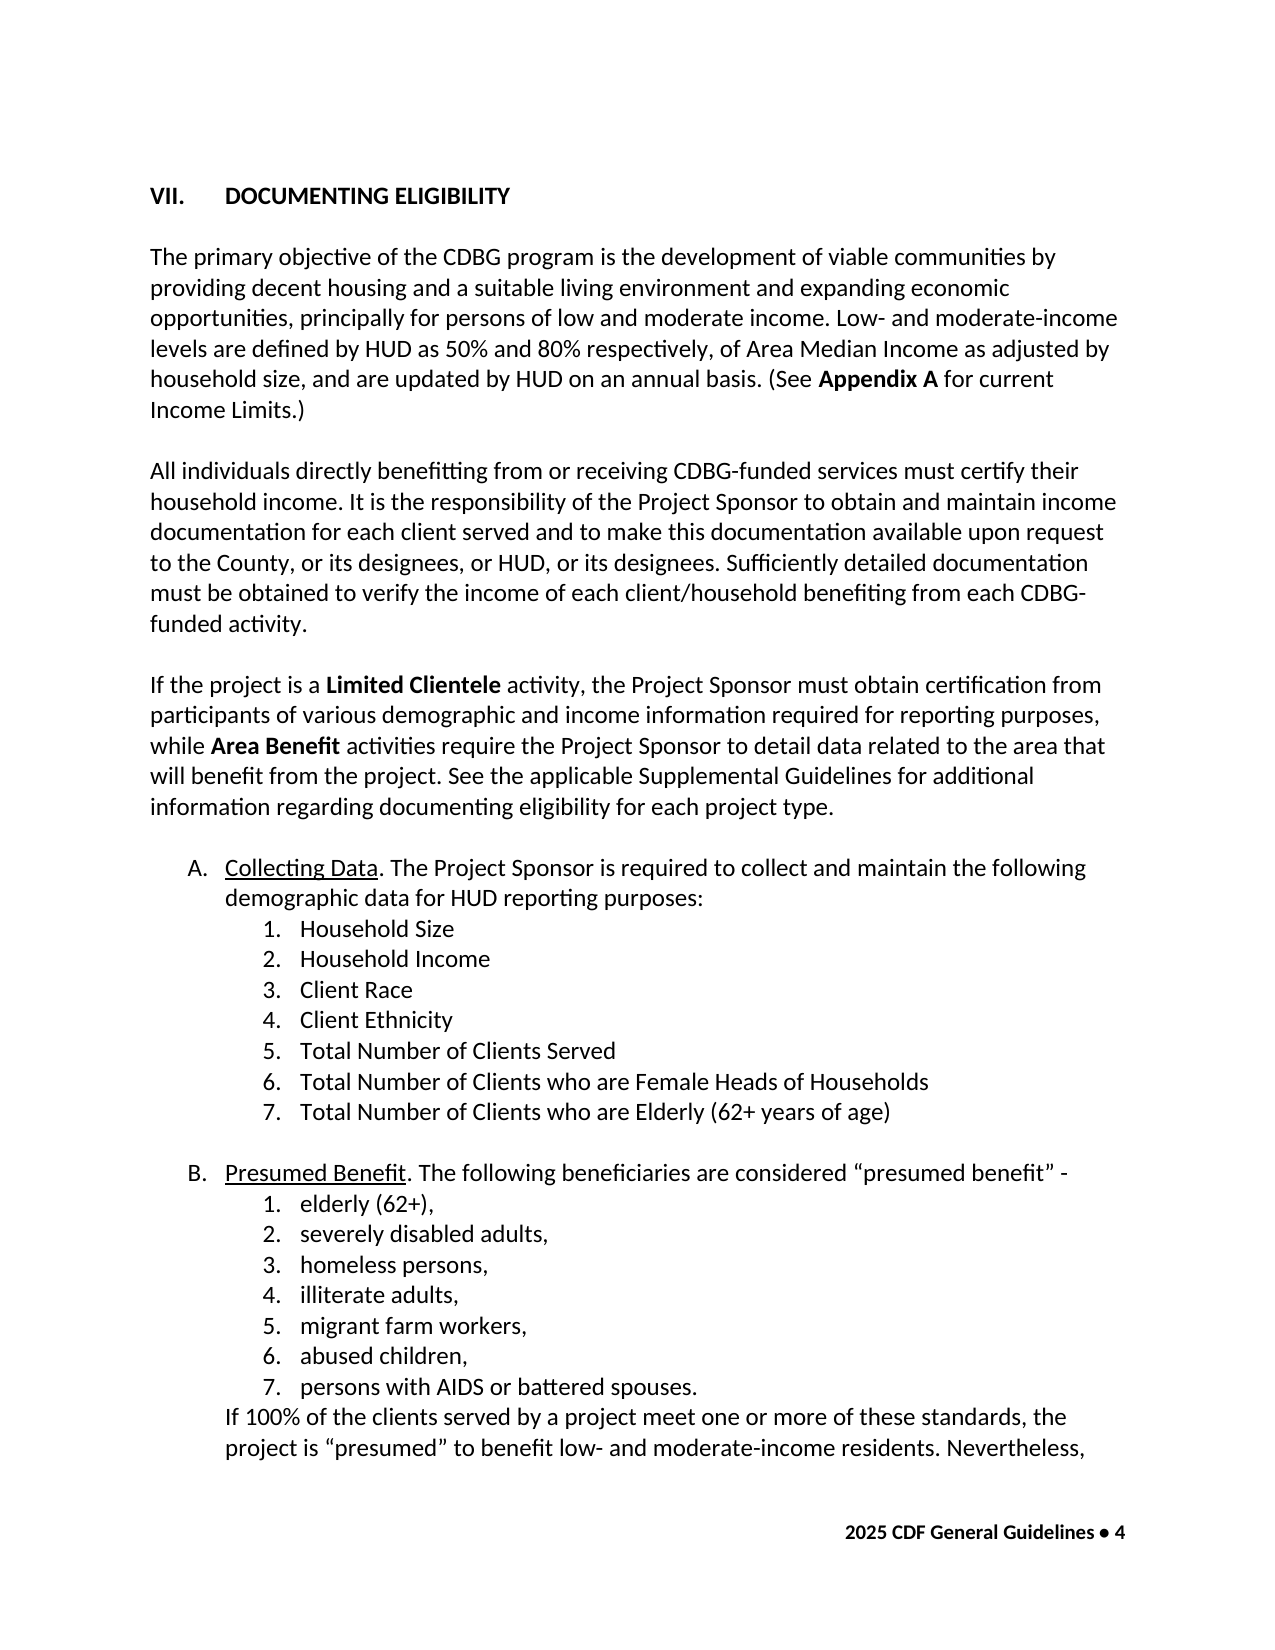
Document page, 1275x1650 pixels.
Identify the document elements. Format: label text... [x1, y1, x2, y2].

text If the project is a Limited Clientele activity, the Project Sponsor must obtain certification from participants of various demographic and income information required for reporting purposes, while Area Benefit activities require the Project Sponsor to detail data related to the area that will benefit from the project. See the applicable Supplemental Guidelines for additional information regarding documenting eligibility for each project type. [150, 669, 1125, 821]
list elderly (62+), [262, 1188, 1125, 1218]
list Total Number of Clients who are Female Heads of Households [262, 1066, 1125, 1096]
list abused children, [262, 1340, 1125, 1371]
list DOCUMENTING ELIGIBILITY [150, 181, 1125, 211]
list Total Number of Clients who are Elderly (62+ years of age) [262, 1096, 1125, 1127]
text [225, 1401, 1125, 1462]
text The primary objective of the CDBG program is the development of viable communities by providing decent housing and a suitable living environment and expanding economic opportunities, principally for persons of low and moderate income. Low- and moderate-income levels are defined by HUD as 50% and 80% respectively, of Area Median Income as adjusted by household size, and are updated by HUD on an annual basis. (See Appendix A for current Income Limits.) [150, 242, 1125, 425]
list migrant farm workers, [262, 1310, 1125, 1340]
list illiterate adults, [262, 1279, 1125, 1310]
list homeless persons, [262, 1249, 1125, 1279]
list Presumed Benefit. The following beneficiaries are considered “presumed benefit” - [187, 1157, 1125, 1188]
list severely disabled adults, [262, 1218, 1125, 1249]
list Client Ethnicity [262, 1004, 1125, 1035]
list Household Size [262, 913, 1125, 943]
list Household Income [262, 943, 1125, 974]
list persons with AIDS or battered spouses. [262, 1371, 1125, 1401]
list Total Number of Clients Served [262, 1035, 1125, 1066]
list Collecting Data. The Project Sponsor is required to collect and maintain the following demographic data for HUD reporting purposes: [187, 852, 1125, 913]
text All individuals directly benefitting from or receiving CDBG-funded services must certify their household income. It is the responsibility of the Project Sponsor to obtain and maintain income documentation for each client served and to make this documentation available upon request to the County, or its designees, or HUD, or its designees. Sufficiently detailed documentation must be obtained to verify the income of each client/household benefiting from each CDBG-funded activity. [150, 455, 1125, 638]
list Client Race [262, 974, 1125, 1004]
